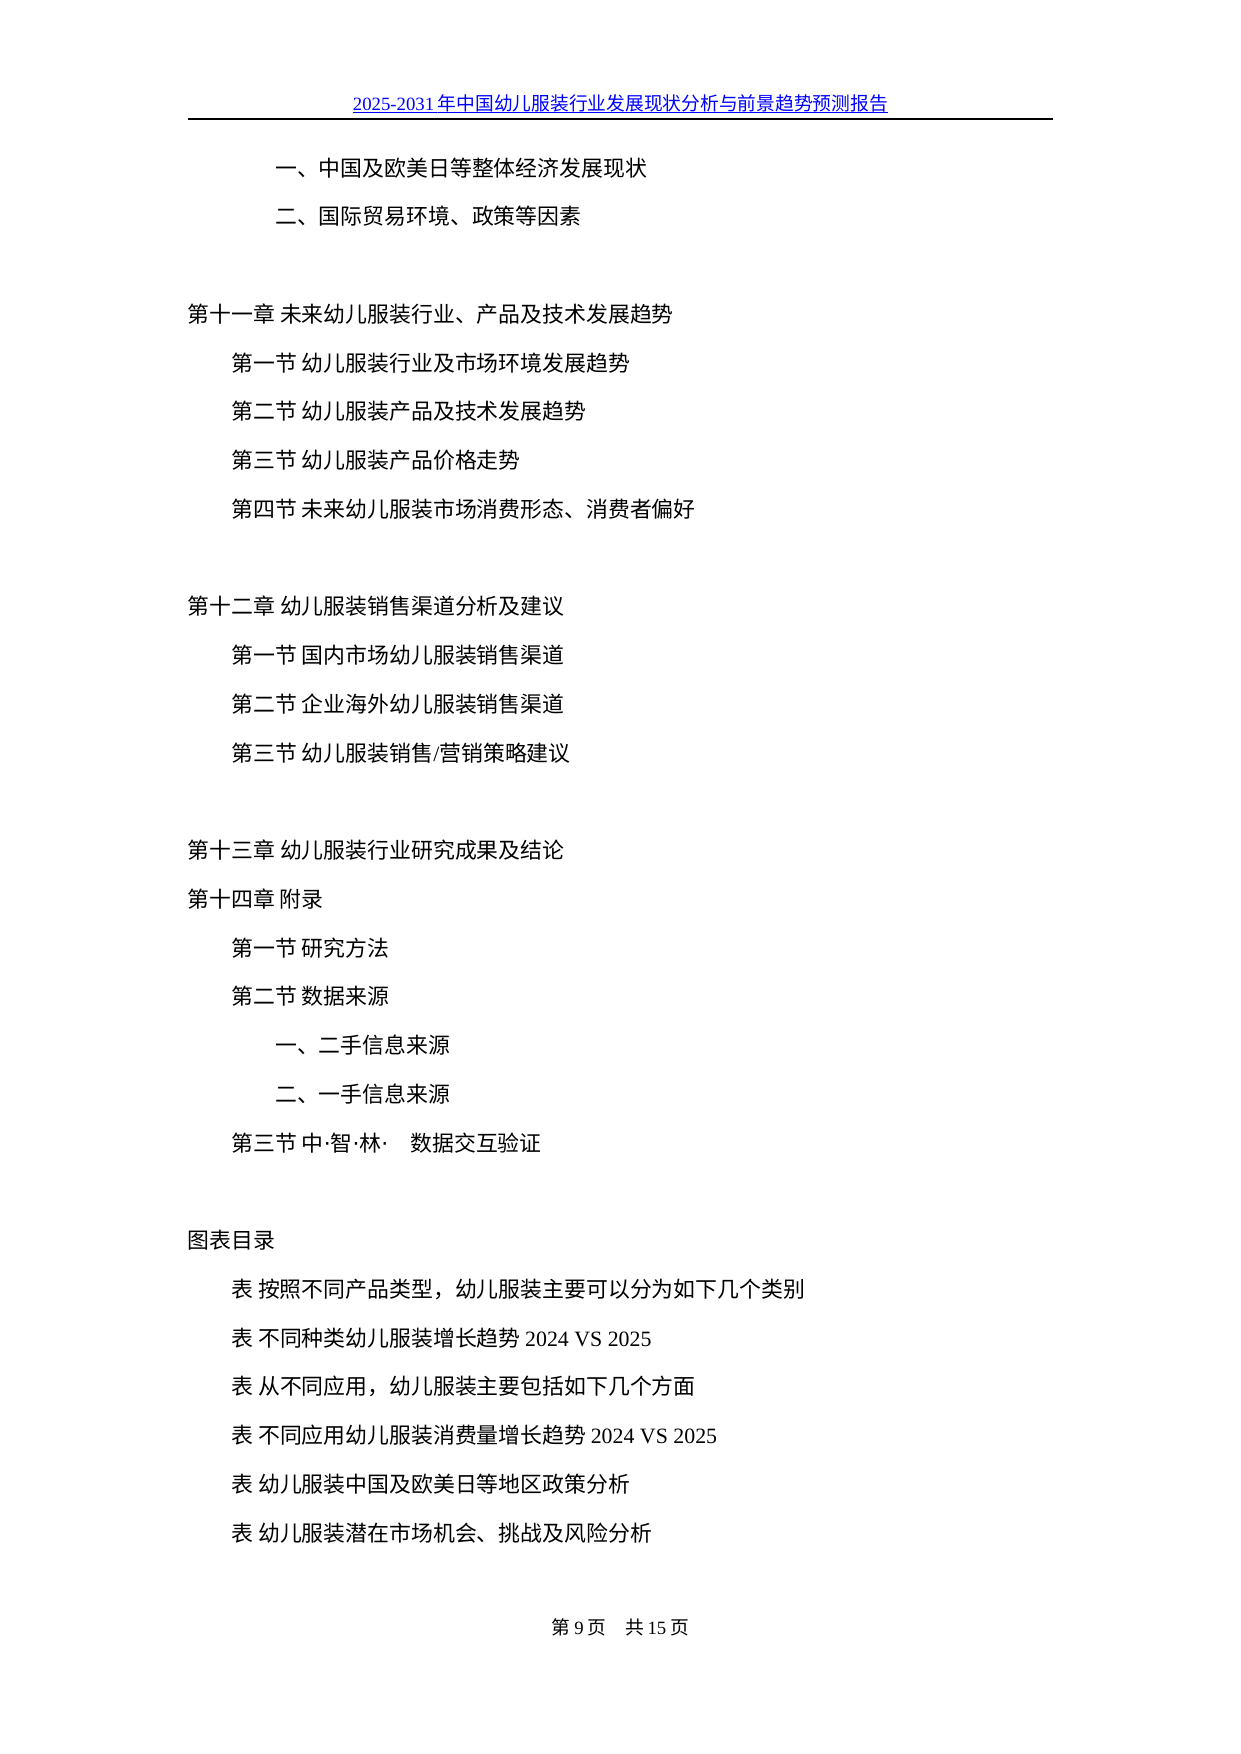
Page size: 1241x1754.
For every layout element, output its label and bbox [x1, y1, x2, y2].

text [187, 150, 1053, 1548]
